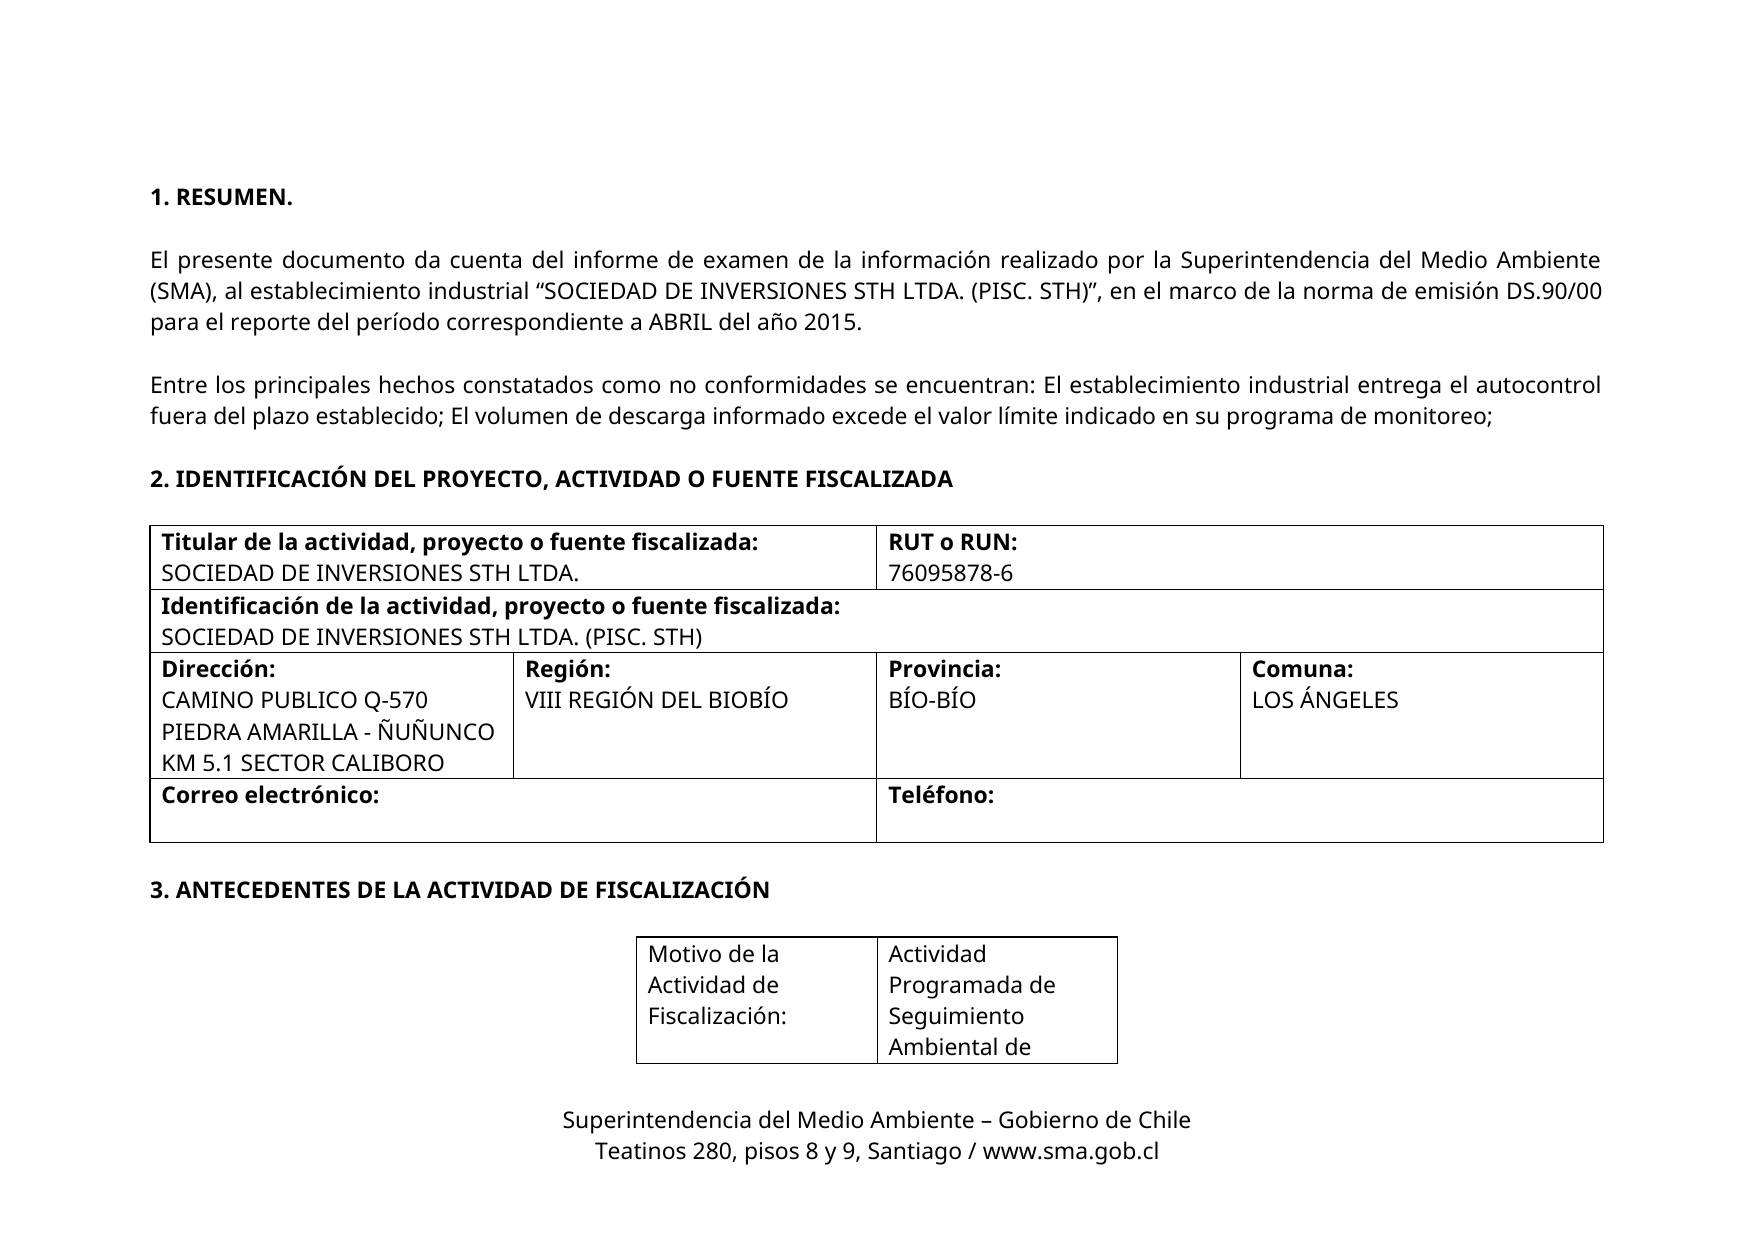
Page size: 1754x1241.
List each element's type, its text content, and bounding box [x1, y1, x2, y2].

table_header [878, 938, 1117, 1062]
table_cell Teléfono: [877, 779, 1603, 842]
table_cell Identificación de la actividad, proyecto o fuente fiscalizada: SOCIEDAD DE INVERSIONES STH LTDA. (PISC. STH) [151, 590, 1603, 652]
table_cell Región: VIII REGIÓN DEL BIOBÍO [514, 653, 876, 778]
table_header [637, 938, 877, 1062]
text El presente documento da cuenta del informe de examen de la información realizado por la Superintendencia del Medio Ambiente (SMA), al establecimiento industrial “SOCIEDAD DE INVERSIONES STH LTDA. (PISC. STH)”, en el marco de la norma de emisión DS.90/00 para el reporte del período correspondiente a ABRIL del año 2015. [150, 212, 1604, 337]
table_cell Provincia: BÍO-BÍO [877, 653, 1240, 778]
text Entre los principales hechos constatados como no conformidades se encuentran: El establecimiento industrial entrega el autocontrol fuera del plazo establecido; El volumen de descarga informado excede el valor límite indicado en su programa de monitoreo; [150, 337, 1604, 431]
table_cell Comuna: LOS ÁNGELES [1241, 653, 1603, 778]
table_cell Correo electrónico: [151, 779, 876, 842]
table_header RUT o RUN: 76095878-6 [877, 526, 1603, 588]
text 1. RESUMEN. [150, 150, 1604, 212]
text 2. IDENTIFICACIÓN DEL PROYECTO, ACTIVIDAD O FUENTE FISCALIZADA [150, 431, 1604, 494]
text 3. ANTECEDENTES DE LA ACTIVIDAD DE FISCALIZACIÓN [150, 843, 1604, 905]
table_cell Dirección: CAMINO PUBLICO Q-570 PIEDRA AMARILLA - ÑUÑUNCO KM 5.1 SECTOR CALIBORO [151, 653, 513, 778]
table_header Titular de la actividad, proyecto o fuente fiscalizada: SOCIEDAD DE INVERSIONES STH LTDA. [151, 526, 876, 588]
